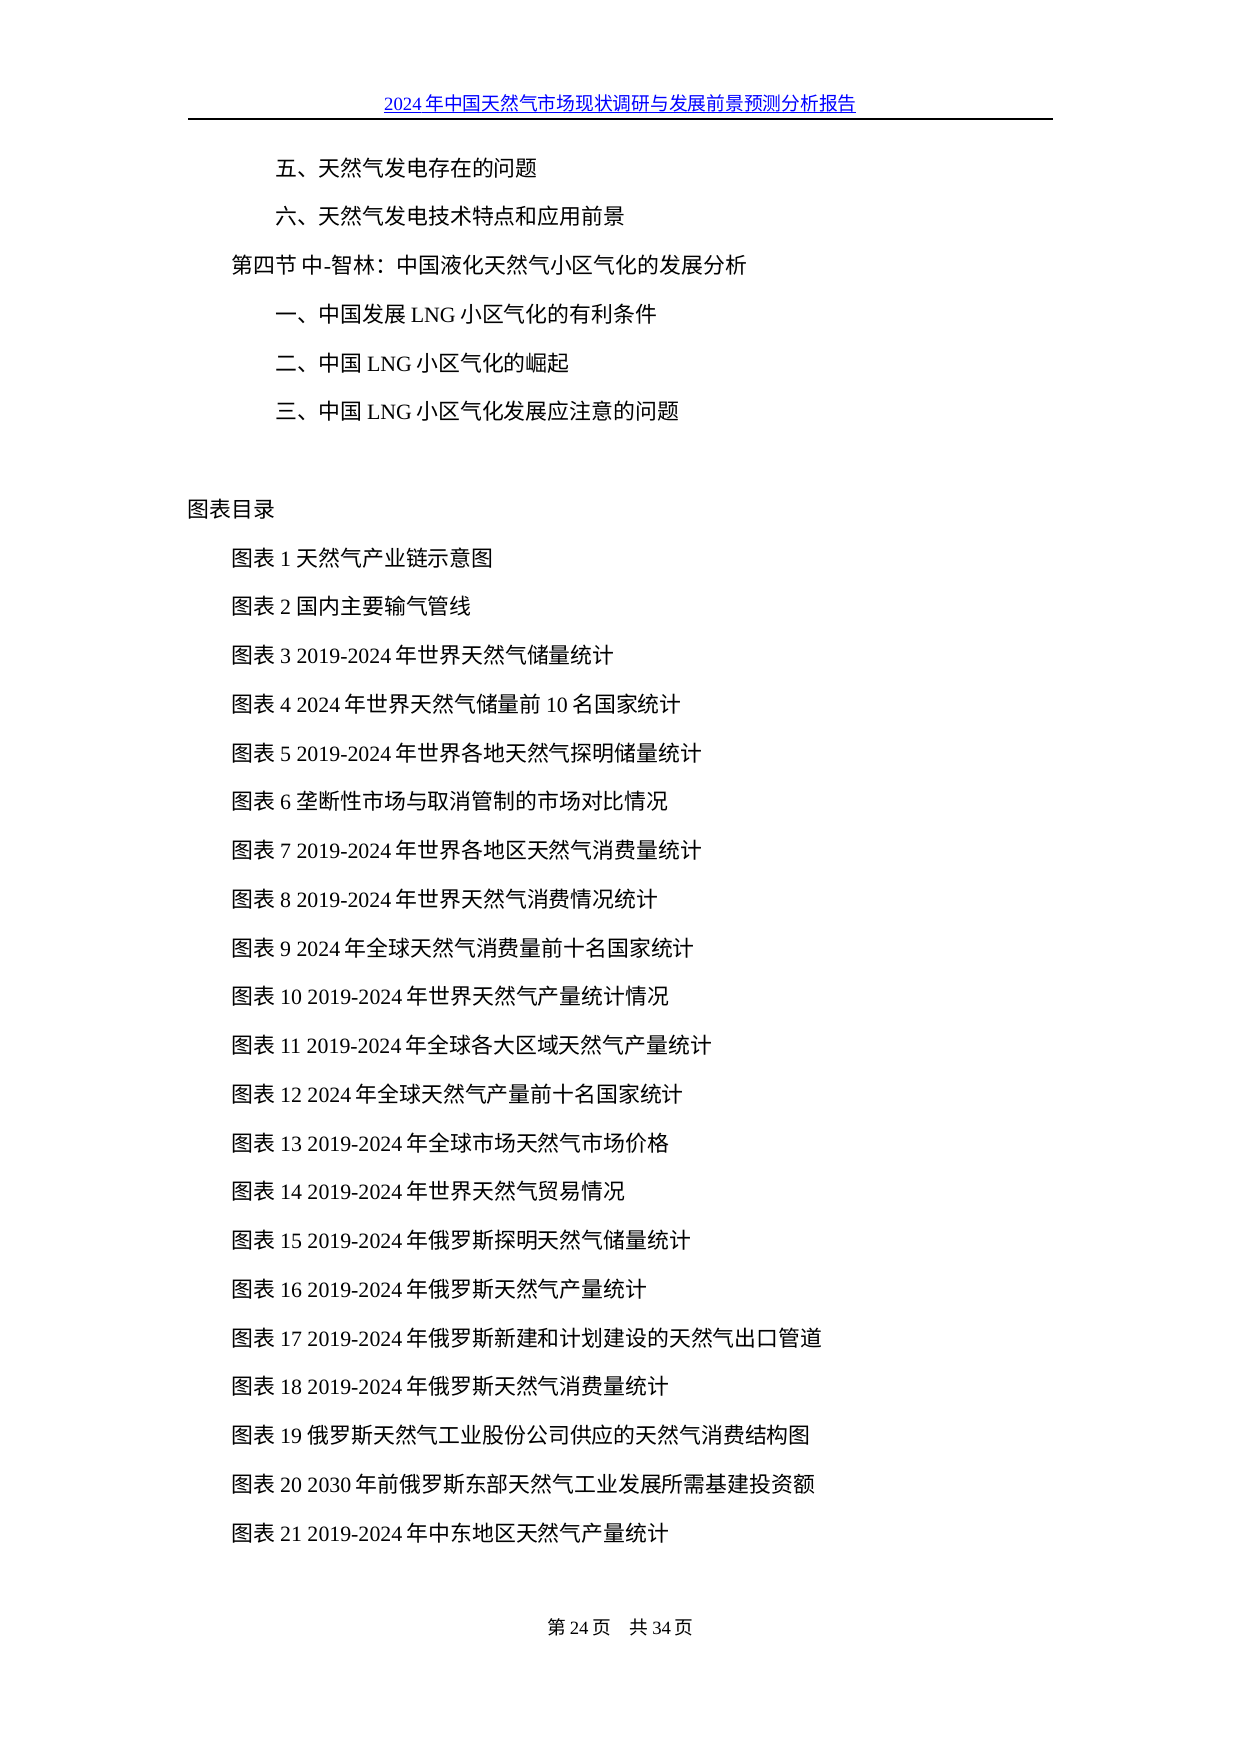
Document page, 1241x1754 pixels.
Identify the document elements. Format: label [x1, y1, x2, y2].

text [187, 150, 1053, 1548]
